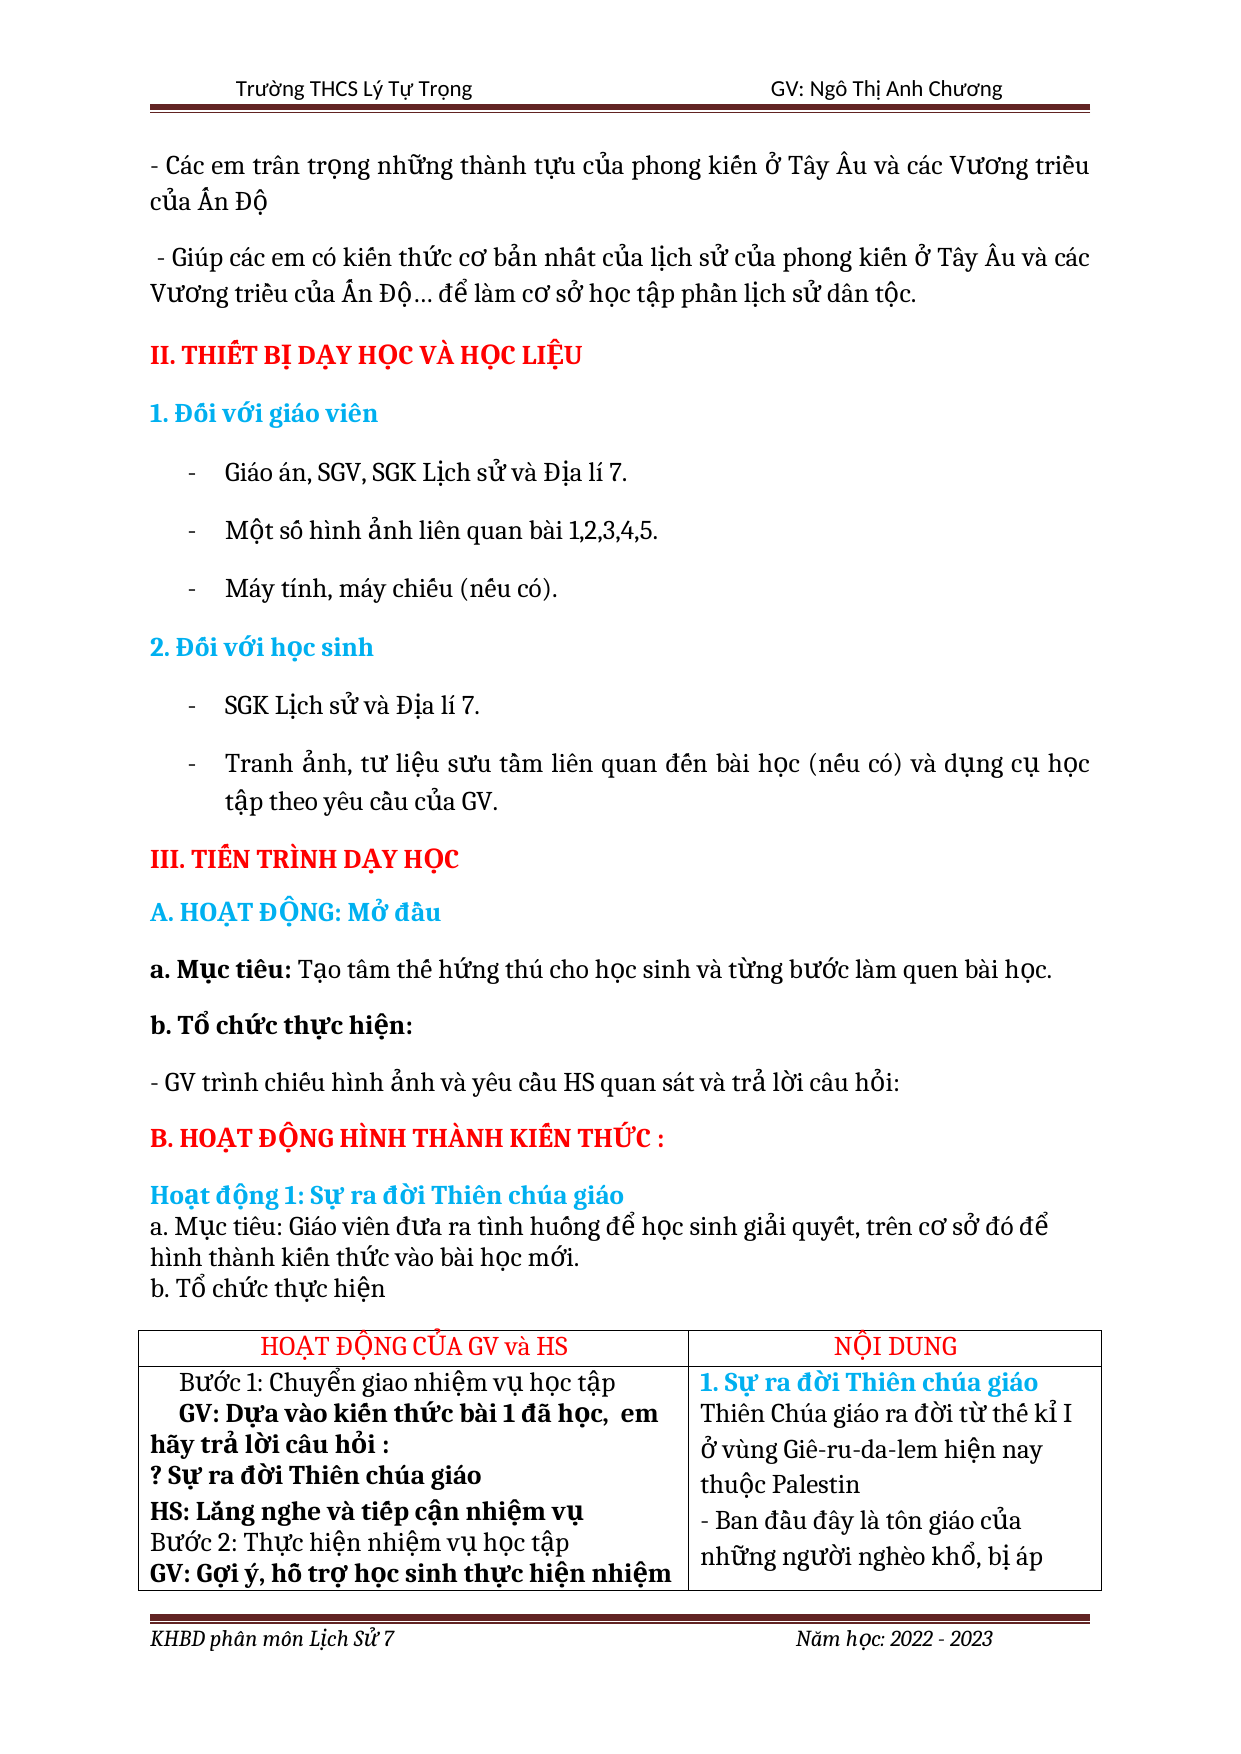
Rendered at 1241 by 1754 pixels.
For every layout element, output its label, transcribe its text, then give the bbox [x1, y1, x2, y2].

text Hoạt động 1: Sự ra đời Thiên chúa giáo [150, 1180, 1090, 1211]
table_header HOẠT ĐỘNG CỦA GV và HS [139, 1331, 688, 1366]
text - Giáo án, SGV, SGK Lịch sử và Địa lí 7. [187, 451, 1090, 489]
table_header NỘI DUNG [689, 1331, 1101, 1366]
text III. TIẾN TRÌNH DẠY HỌC [150, 839, 1090, 876]
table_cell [139, 1367, 688, 1589]
text - SGK Lịch sử và Địa lí 7. [187, 684, 1090, 722]
text - Máy tính, máy chiếu (nếu có). [187, 568, 1090, 605]
text 1. Đối với giáo viên [150, 393, 1090, 430]
text - Giúp các em có kiến thức cơ bản nhất của lịch sử của phong kiến ở Tây Âu và các Vương triều của Ấn Độ… để làm cơ sở học tập phần lịch sử dân tộc. [150, 242, 1090, 309]
text a. Mục tiêu: Giáo viên đưa ra tình huống để học sinh giải quyết, trên cơ sở đó để hình thành kiến thức vào bài học mới. [150, 1211, 1090, 1273]
text - GV trình chiếu hình ảnh và yêu cầu HS quan sát và trả lời câu hỏi: [150, 1067, 1090, 1098]
text - Một số hình ảnh liên quan bài 1,2,3,4,5. [187, 509, 1090, 547]
text 2. Đối với học sinh [150, 626, 1090, 664]
text B. HOẠT ĐỘNG HÌNH THÀNH KIẾN THỨC : [150, 1123, 1090, 1154]
text II. THIẾT BỊ DẠY HỌC VÀ HỌC LIỆU [150, 334, 1090, 372]
text b. Tổ chức thực hiện [150, 1273, 1090, 1304]
text - Tranh ảnh, tư liệu sưu tầm liên quan đến bài học (nếu có) và dụng cụ học tập theo yêu cầu của GV. [187, 743, 1090, 818]
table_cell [689, 1367, 1101, 1589]
text a. Mục tiêu: Tạo tâm thế hứng thú cho học sinh và từng bước làm quen bài học. [150, 954, 1090, 985]
text A. HOẠT ĐỘNG: Mở đầu [150, 897, 1090, 928]
text - Các em trân trọng những thành tựu của phong kiến ở Tây Âu và các Vương triều của Ấn Độ [150, 150, 1090, 217]
text b. Tổ chức thực hiện: [150, 1010, 1090, 1041]
